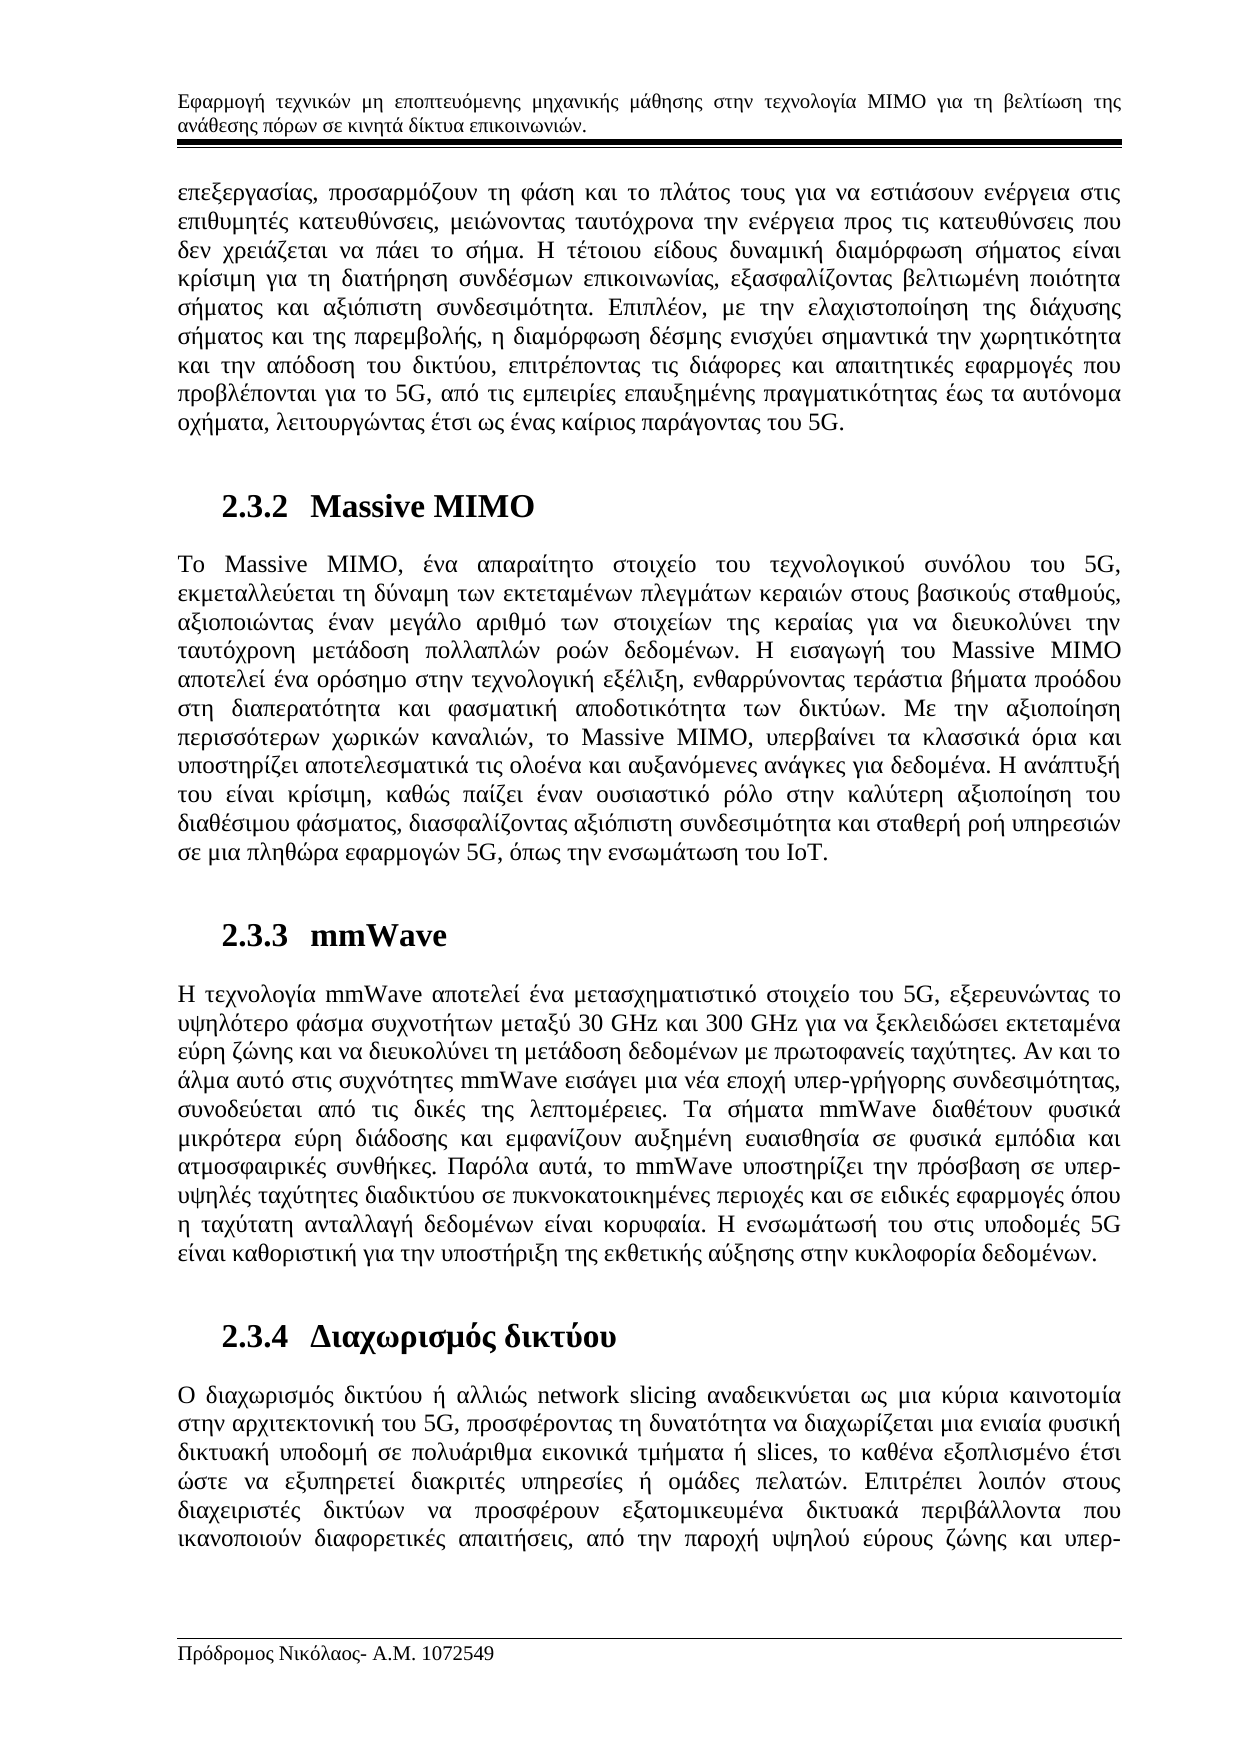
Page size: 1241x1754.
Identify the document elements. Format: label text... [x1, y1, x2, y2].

subtitle Διαχωρισμός δικτύου [221, 1316, 1122, 1355]
subtitle mmWave [221, 916, 1122, 954]
text Το Massive MIMO, ένα απαραίτητο στοιχείο του τεχνολογικού συνόλου του 5G, εκμεταλλεύεται τη δύναμη των εκτεταμένων πλεγμάτων κεραιών στους βασικούς σταθμούς, αξιοποιώντας έναν μεγάλο αριθμό των στοιχείων της κεραίας για να διευκολύνει την ταυτόχρονη μετάδοση πολλαπλών ροών δεδομένων. Η εισαγωγή του Massive MIMO αποτελεί ένα ορόσημο στην τεχνολογική εξέλιξη, ενθαρρύνοντας τεράστια βήματα προόδου στη διαπερατότητα και φασματική αποδοτικότητα των δικτύων. Με την αξιοποίηση περισσότερων χωρικών καναλιών, το Massive MIMO, υπερβαίνει τα κλασσικά όρια και υποστηρίζει αποτελεσματικά τις ολοένα και αυξανόμενες ανάγκες για δεδομένα. Η ανάπτυξή του είναι κρίσιμη, καθώς παίζει έναν ουσιαστικό ρόλο στην καλύτερη αξιοποίηση του διαθέσιμου φάσματος, διασφαλίζοντας αξιόπιστη συνδεσιμότητα και σταθερή ροή υπηρεσιών σε μια πληθώρα εφαρμογών 5G, όπως την ενσωμάτωση του IoT. [177, 549, 1122, 866]
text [177, 1380, 1122, 1552]
subtitle Massive MIMO [221, 486, 1122, 524]
text Η τεχνολογία mmWave αποτελεί ένα μετασχηματιστικό στοιχείο του 5G, εξερευνώντας το υψηλότερο φάσμα συχνοτήτων μεταξύ 30 GHz και 300 GHz για να ξεκλειδώσει εκτεταμένα εύρη ζώνης και να διευκολύνει τη μετάδοση δεδομένων με πρωτοφανείς ταχύτητες. Αν και το άλμα αυτό στις συχνότητες mmWave εισάγει μια νέα εποχή υπερ-γρήγορης συνδεσιμότητας, συνοδεύεται από τις δικές της λεπτομέρειες. Τα σήματα mmWave διαθέτουν φυσικά μικρότερα εύρη διάδοσης και εμφανίζουν αυξημένη ευαισθησία σε φυσικά εμπόδια και ατμοσφαιρικές συνθήκες. Παρόλα αυτά, το mmWave υποστηρίζει την πρόσβαση σε υπερ-υψηλές ταχύτητες διαδικτύου σε πυκνοκατοικημένες περιοχές και σε ειδικές εφαρμογές όπου η ταχύτατη ανταλλαγή δεδομένων είναι κορυφαία. Η ενσωμάτωσή του στις υποδομές 5G είναι καθοριστική για την υποστήριξη της εκθετικής αύξησης στην κυκλοφορία δεδομένων. [177, 979, 1122, 1266]
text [177, 177, 1122, 436]
